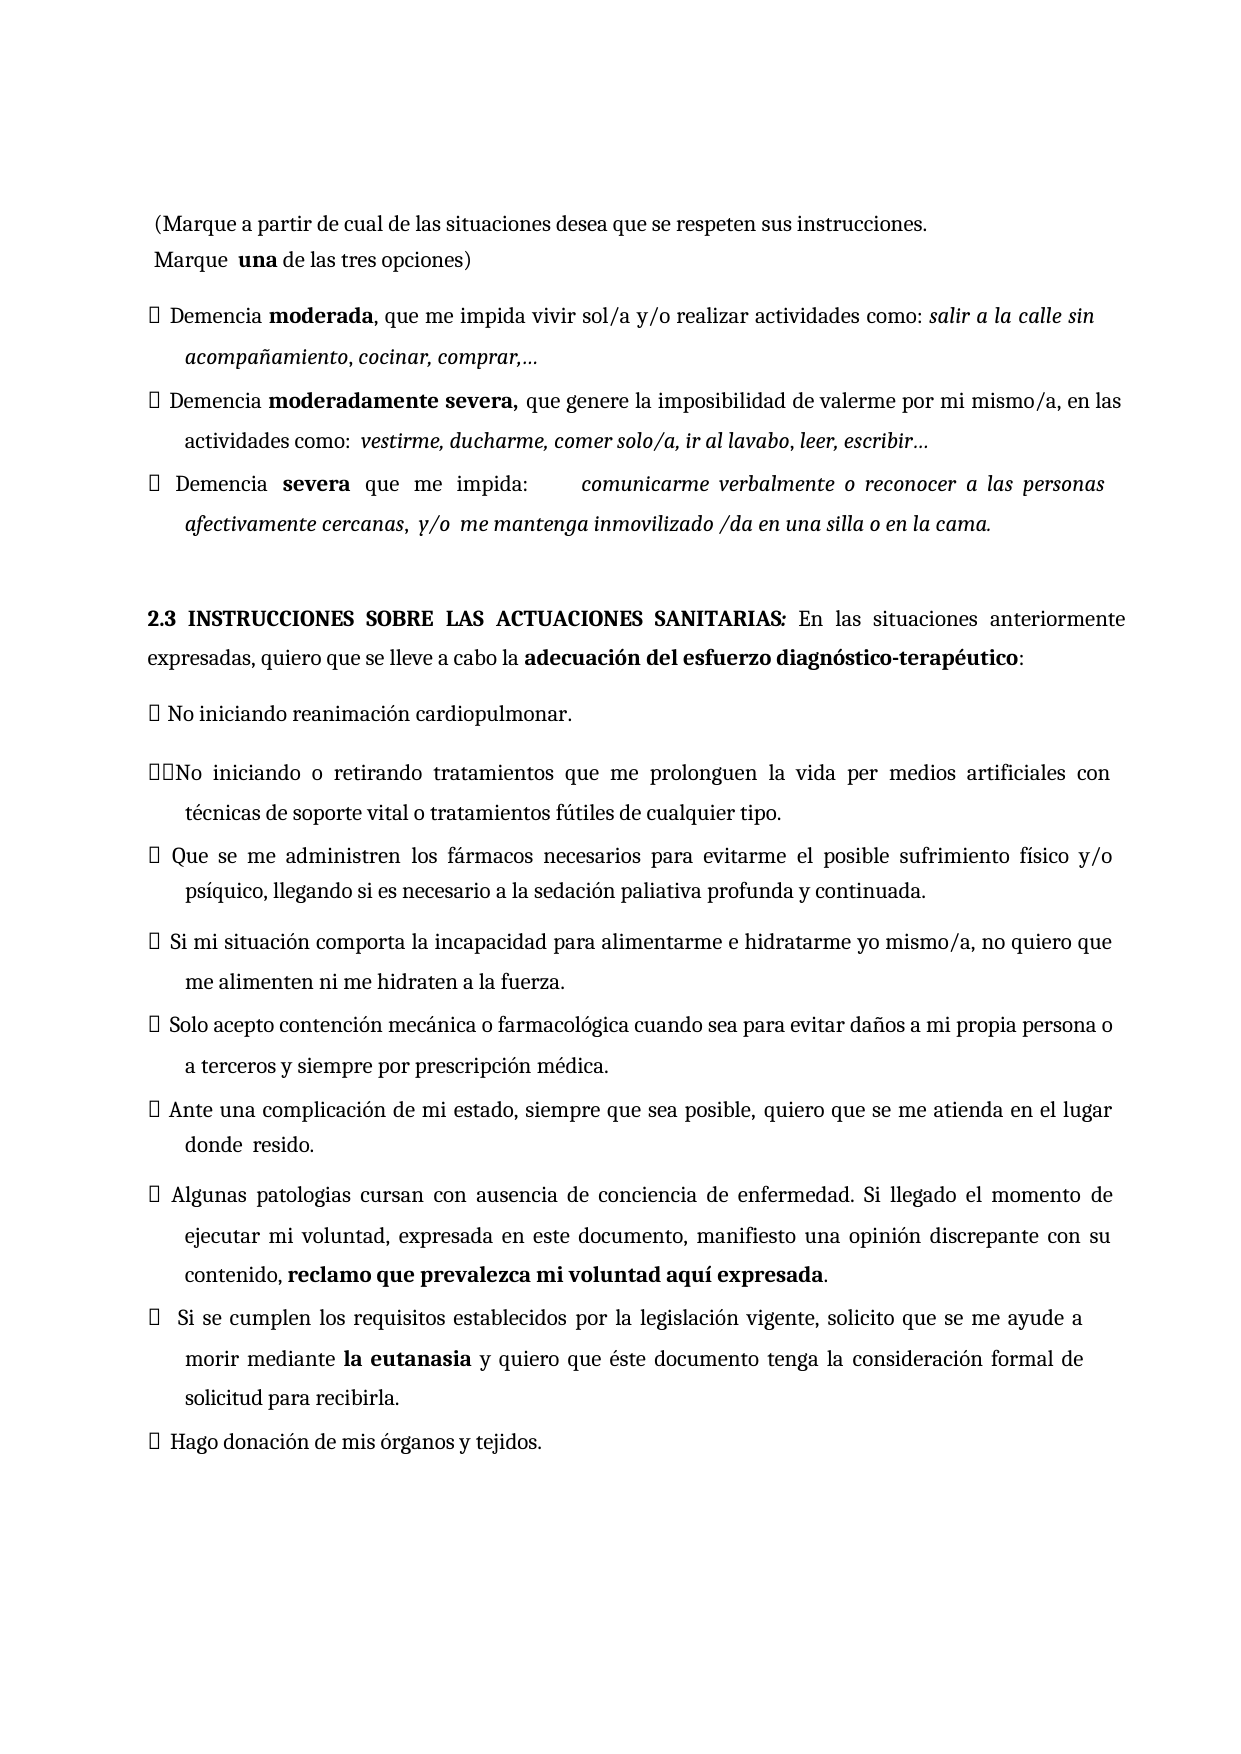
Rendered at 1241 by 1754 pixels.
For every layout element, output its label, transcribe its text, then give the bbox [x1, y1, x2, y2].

text (Marque a partir de cual de las situaciones desea que se respeten sus instrucciones. [153, 211, 1125, 237]
text  Si se cumplen los requisitos establecidos por la legislación vigente, solicito que se me ayude a morir mediante la eutanasia y quiero que éste documento tenga la consideración formal de solicitud para recibirla. [147, 1301, 1083, 1412]
text  Ante una complicación de mi estado, siempre que sea posible, quiero que se me atienda en el lugar donde resido. [147, 1093, 1113, 1158]
text  Solo acepto contención mecánica o farmacológica cuando sea para evitar daños a mi propia persona o a terceros y siempre por prescripción médica. [147, 1008, 1113, 1079]
text  Demencia moderadamente severa, que genere la imposibilidad de valerme por mi mismo/a, en las actividades como: vestirme, ducharme, comer solo/a, ir al lavabo, leer, escribir… [147, 384, 1125, 454]
text No iniciando o retirando tratamientos que me prolonguen la vida per medios artificiales con técnicas de soporte vital o tratamientos fútiles de cualquier tipo. [147, 756, 1111, 826]
text  Algunas patologias cursan con ausencia de conciencia de enfermedad. Si llegado el momento de ejecutar mi voluntad, expresada en este documento, manifiesto una opinión discrepante con su contenido, reclamo que prevalezca mi voluntad aquí expresada. [147, 1178, 1113, 1288]
text  Demencia moderada, que me impida vivir sol/a y/o realizar actividades como: salir a la calle sin acompañamiento, cocinar, comprar,… [147, 299, 1125, 370]
text  Hago donación de mis órganos y tejidos. [147, 1425, 1125, 1456]
text Marque una de las tres opciones) [153, 247, 1125, 273]
text  No iniciando reanimación cardiopulmonar. [147, 697, 1125, 728]
text  Demencia severa que me impida: comunicarme verbalmente o reconocer a las personas afectivamente cercanas, y/o me mantenga inmovilizado /da en una silla o en la cama. [147, 467, 1125, 537]
text 2.3 INSTRUCCIONES SOBRE LAS ACTUACIONES SANITARIAS: En las situaciones anteriormente expresadas, quiero que se lleve a cabo la adecuación del esfuerzo diagnóstico-terapéutico: [147, 606, 1125, 671]
text  Que se me administren los fármacos necesarios para evitarme el posible sufrimiento físico y/o psíquico, llegando si es necesario a la sedación paliativa profunda y continuada. [147, 839, 1113, 904]
text  Si mi situación comporta la incapacidad para alimentarme e hidratarme yo mismo/a, no quiero que me alimenten ni me hidraten a la fuerza. [147, 925, 1112, 995]
